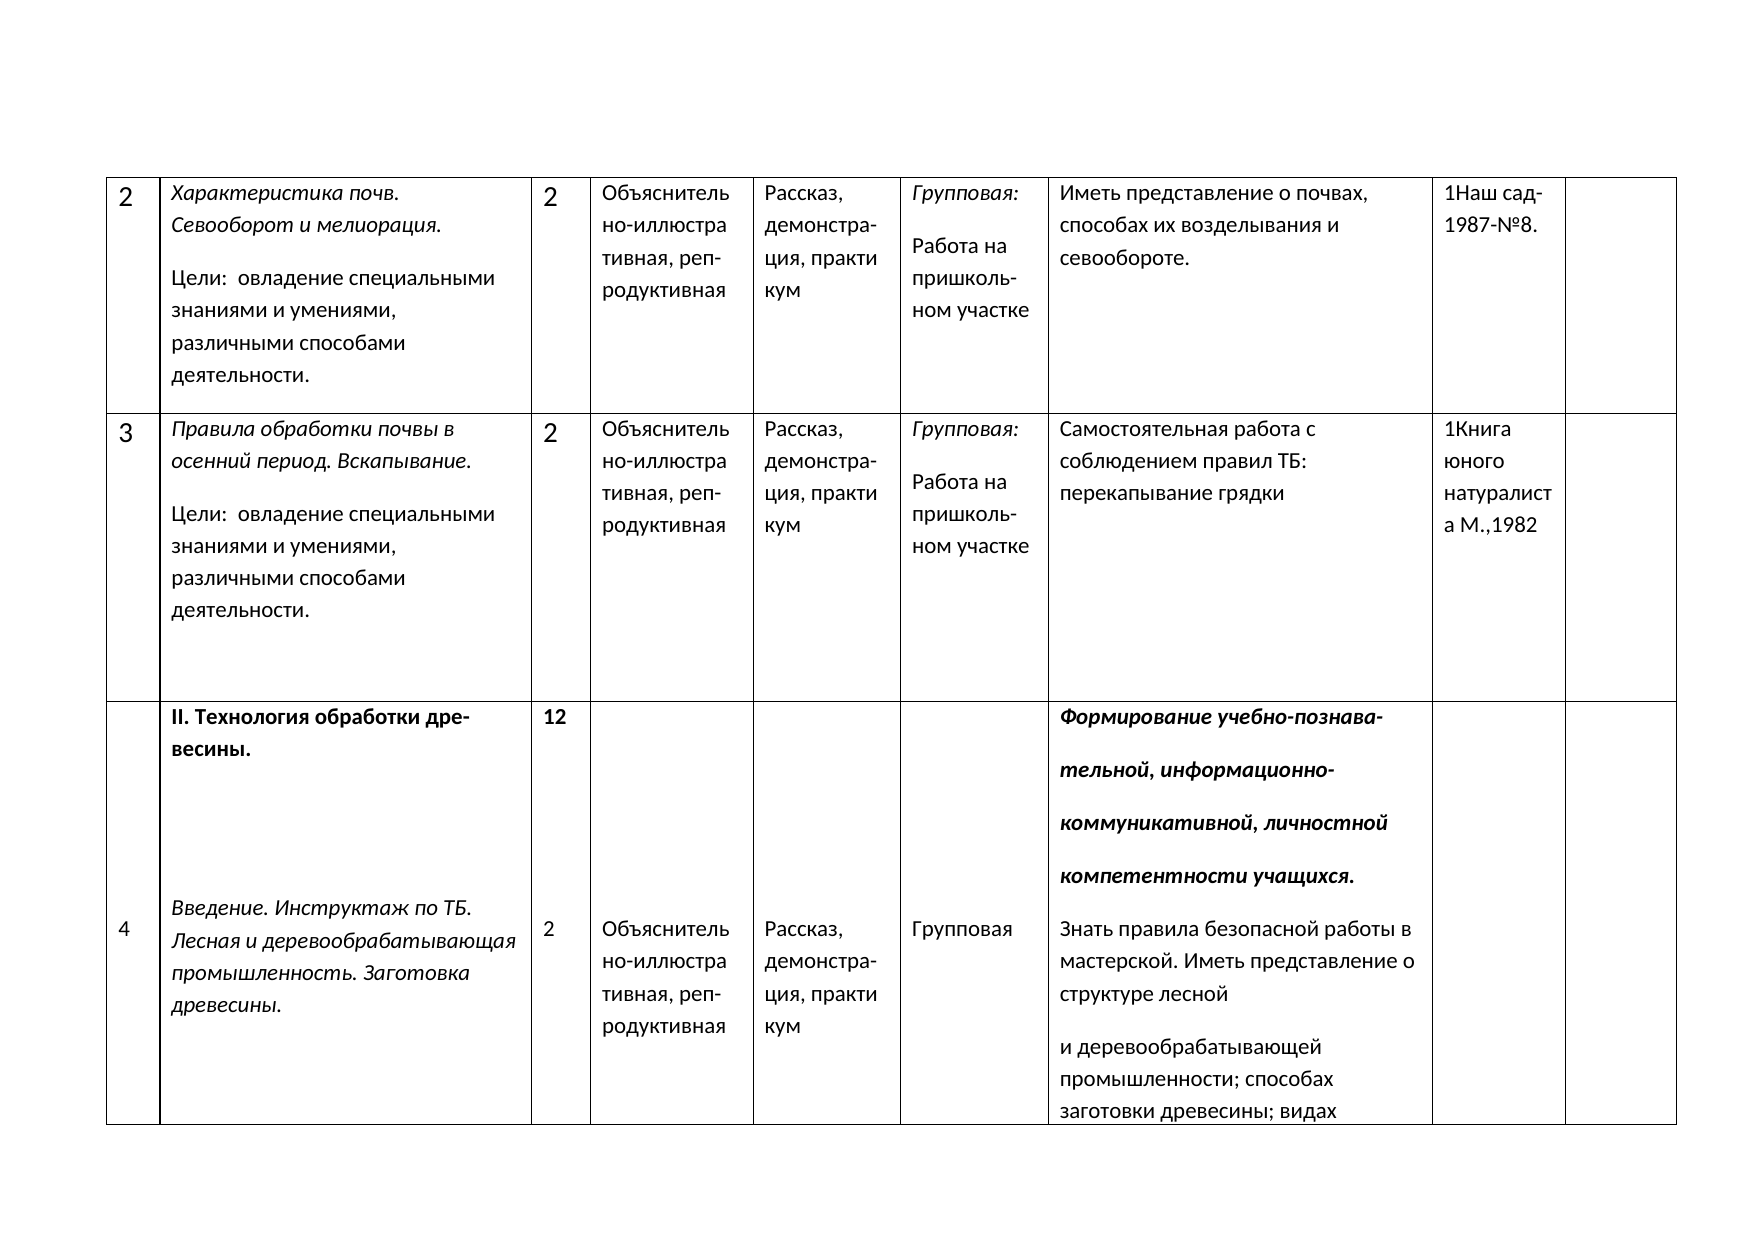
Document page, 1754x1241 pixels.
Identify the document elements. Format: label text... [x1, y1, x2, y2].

table_cell Групповая [901, 702, 1048, 1124]
table_cell [1566, 414, 1676, 701]
table_cell 1Наш сад-1987-№8. [1433, 178, 1565, 413]
table_cell Рассказ, демонстра-ция, практи кум [754, 414, 900, 701]
table_cell Характеристика почв. Севооборот и мелиорация. Цели: овладение специальными знаниями и умениями, различными способами деятельности. [161, 178, 531, 413]
table_cell Правила обработки почвы в осенний период. Вскапывание. Цели: овладение специальными знаниями и умениями, различными способами деятельности. [161, 414, 531, 701]
table_cell [1433, 702, 1565, 1124]
table_cell Самостоятельная работа с соблюдением правил ТБ: перекапывание грядки [1049, 414, 1432, 701]
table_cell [161, 702, 531, 1124]
table_cell 3 [107, 414, 159, 701]
table_cell 4 [107, 702, 159, 1124]
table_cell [1049, 702, 1432, 1124]
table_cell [901, 178, 1048, 413]
table_cell Иметь представление о почвах, способах их возделывания и севообороте. [1049, 178, 1432, 413]
table_cell [1566, 702, 1676, 1124]
table_cell 1Книга юного натуралиста М.,1982 [1433, 414, 1565, 701]
table_cell 2 [532, 178, 590, 413]
table_cell 12 2 [532, 702, 590, 1124]
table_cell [591, 178, 753, 413]
table_cell 2 [107, 178, 159, 413]
table_cell Групповая: Работа на пришколь-ном участке [901, 414, 1048, 701]
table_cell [754, 702, 900, 1124]
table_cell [754, 178, 900, 413]
table_cell 2 [532, 414, 590, 701]
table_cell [591, 702, 753, 1124]
table_cell [1566, 178, 1676, 413]
table_cell Объяснитель но-иллюстра тивная, реп-родуктивная [591, 414, 753, 701]
